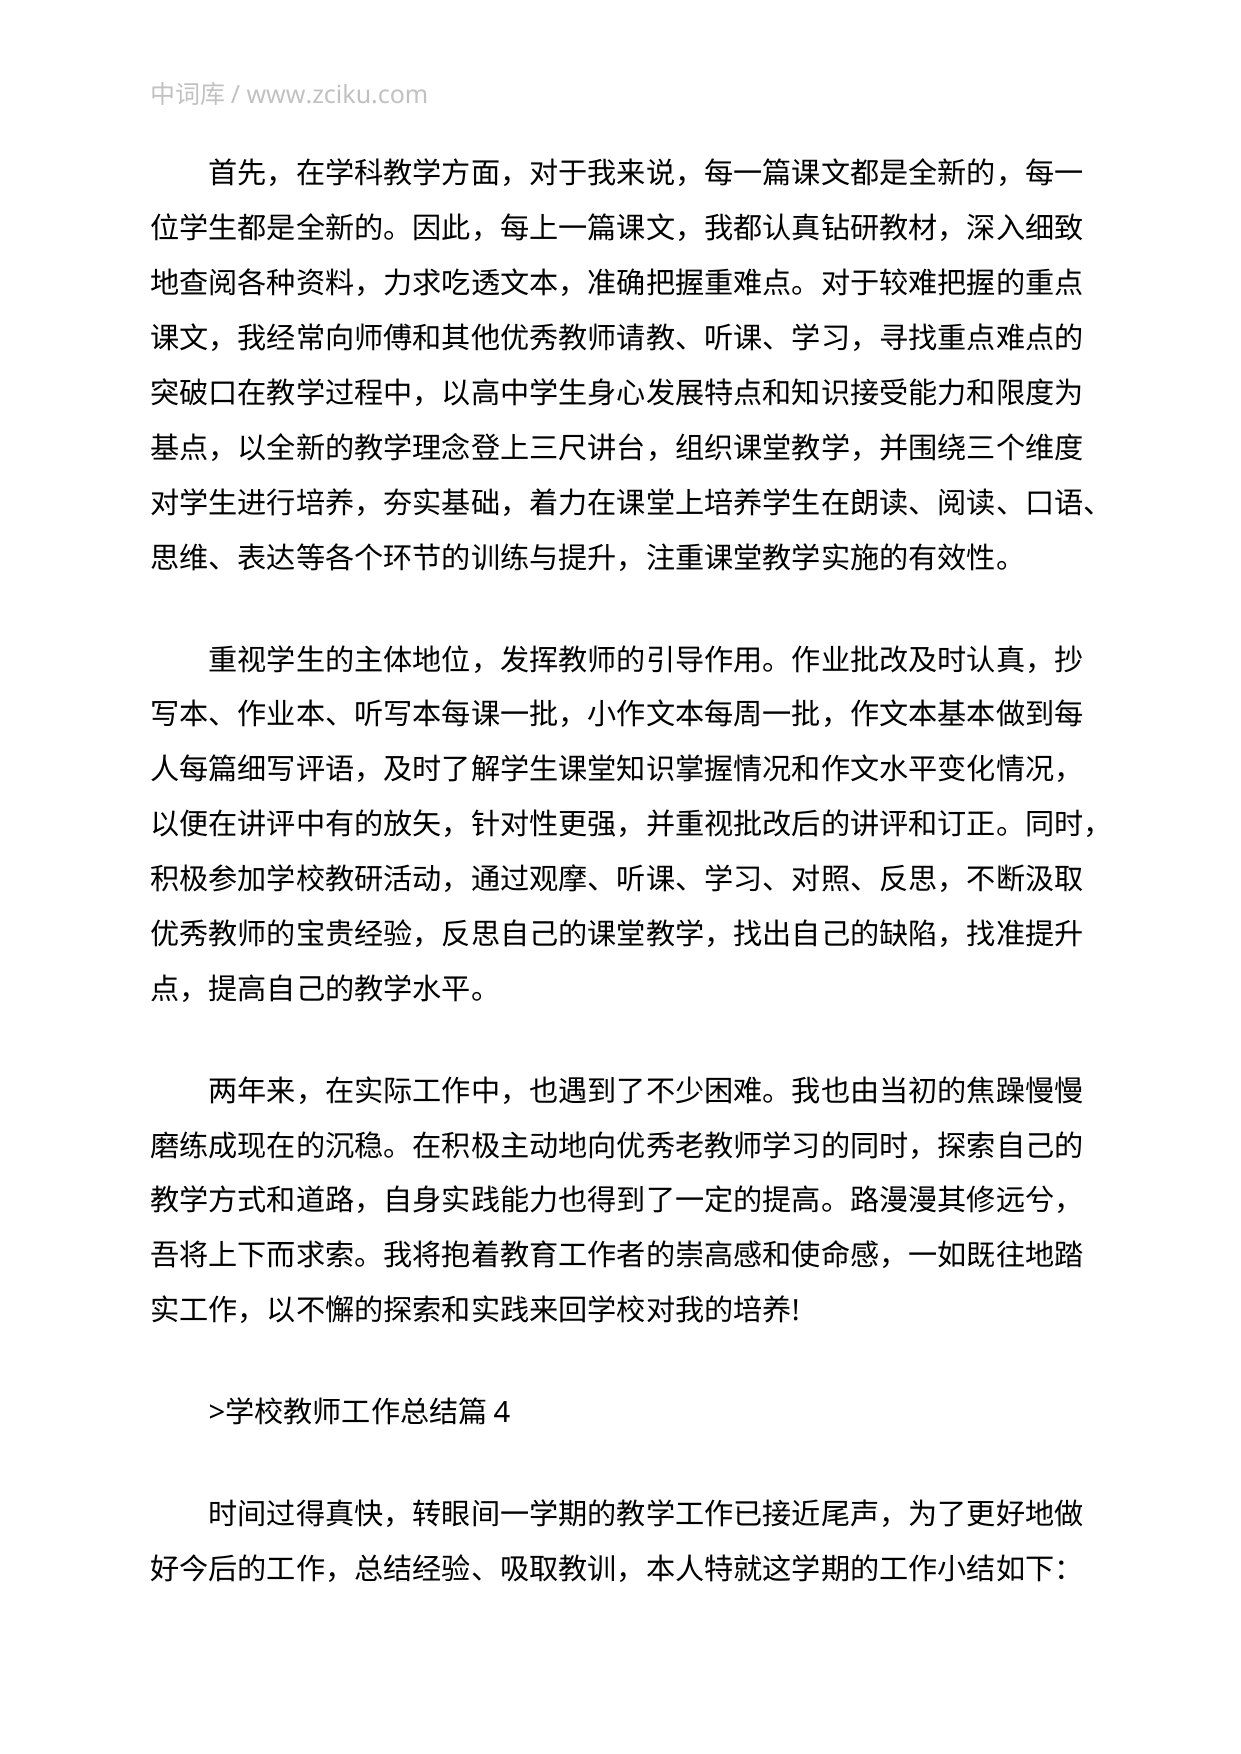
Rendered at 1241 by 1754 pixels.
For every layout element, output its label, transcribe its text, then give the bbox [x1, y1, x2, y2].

text 重视学生的主体地位，发挥教师的引导作用。作业批改及时认真，抄写本、作业本、听写本每课一批，小作文本每周一批，作文本基本做到每人每篇细写评语，及时了解学生课堂知识掌握情况和作文水平变化情况，以便在讲评中有的放矢，针对性更强，并重视批改后的讲评和订正。同时，积极参加学校教研活动，通过观摩、听课、学习、对照、反思，不断汲取优秀教师的宝贵经验，反思自己的课堂教学，找出自己的缺陷，找准提升点，提高自己的教学水平。 [150, 636, 1090, 1008]
text 首先，在学科教学方面，对于我来说，每一篇课文都是全新的，每一位学生都是全新的。因此，每上一篇课文，我都认真钻研教材，深入细致地查阅各种资料，力求吃透文本，准确把握重难点。对于较难把握的重点课文，我经常向师傅和其他优秀教师请教、听课、学习，寻找重点难点的突破口在教学过程中，以高中学生身心发展特点和知识接受能力和限度为基点，以全新的教学理念登上三尺讲台，组织课堂教学，并围绕三个维度对学生进行培养，夯实基础，着力在课堂上培养学生在朗读、阅读、口语、思维、表达等各个环节的训练与提升，注重课堂教学实施的有效性。 [150, 150, 1090, 577]
text 两年来，在实际工作中，也遇到了不少困难。我也由当初的焦躁慢慢磨练成现在的沉稳。在积极主动地向优秀老教师学习的同时，探索自己的教学方式和道路，自身实践能力也得到了一定的提高。路漫漫其修远兮，吾将上下而求索。我将抱着教育工作者的崇高感和使命感，一如既往地踏实工作，以不懈的探索和实践来回学校对我的培养! [150, 1067, 1090, 1329]
text 时间过得真快，转眼间一学期的教学工作已接近尾声，为了更好地做好今后的工作，总结经验、吸取教训，本人特就这学期的工作小结如下： [150, 1491, 1090, 1588]
text >学校教师工作总结篇4 [150, 1389, 1090, 1431]
